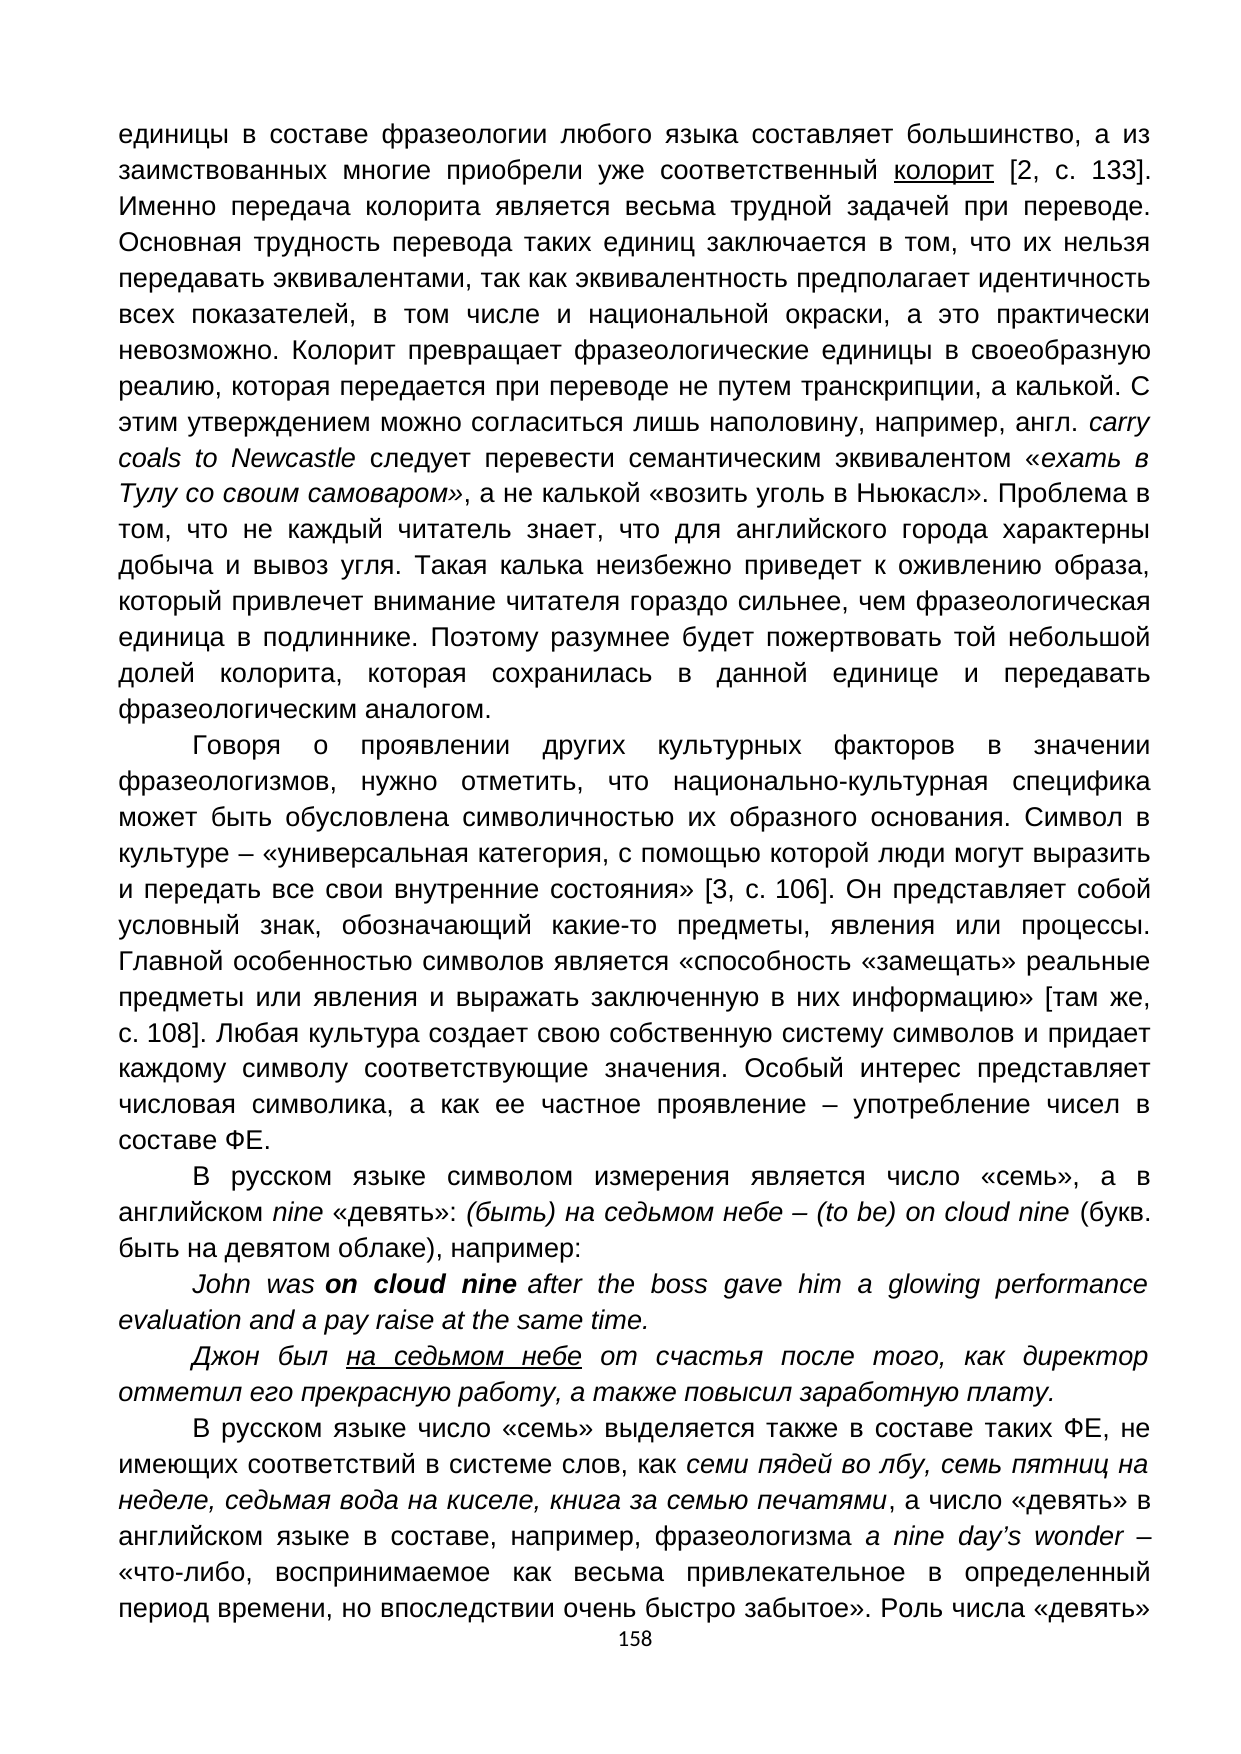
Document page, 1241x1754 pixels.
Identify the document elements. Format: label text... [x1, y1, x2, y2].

text Говоря о проявлении других культурных факторов в значении фразеологизмов, нужно отметить, что национально-культурная специфика может быть обусловлена символичностью их образного основания. Символ в культуре – «универсальная категория, с помощью которой люди могут выразить и передать все свои внутренние состояния» [3, с. 106]. Он представляет собой условный знак, обозначающий какие-то предметы, явления или процессы. Главной особенностью символов является «способность «замещать» реальные предметы или явления и выражать заключенную в них информацию» [там же, с. 108]. Любая культура создает свою собственную систему символов и придает каждому символу соответствующие значения. Особый интерес представляет числовая символика, а как ее частное проявление – употребление чисел в составе ФЕ. [118, 729, 1152, 1156]
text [118, 1412, 1152, 1623]
text В русском языке символом измерения является число «семь», а в английском nine «девять»: (быть) на седьмом небе – (to be) on cloud nine (букв. быть на девятом облаке), например: [118, 1160, 1152, 1263]
text John was on cloud nine after the boss gave him a glowing performance evaluation and a pay raise at the same time. [118, 1268, 1152, 1335]
text Джон был на седьмом небе от счастья после того, как директор отметил его прекрасную работу, а также повысил заработную плату. [118, 1340, 1152, 1407]
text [118, 118, 1152, 724]
